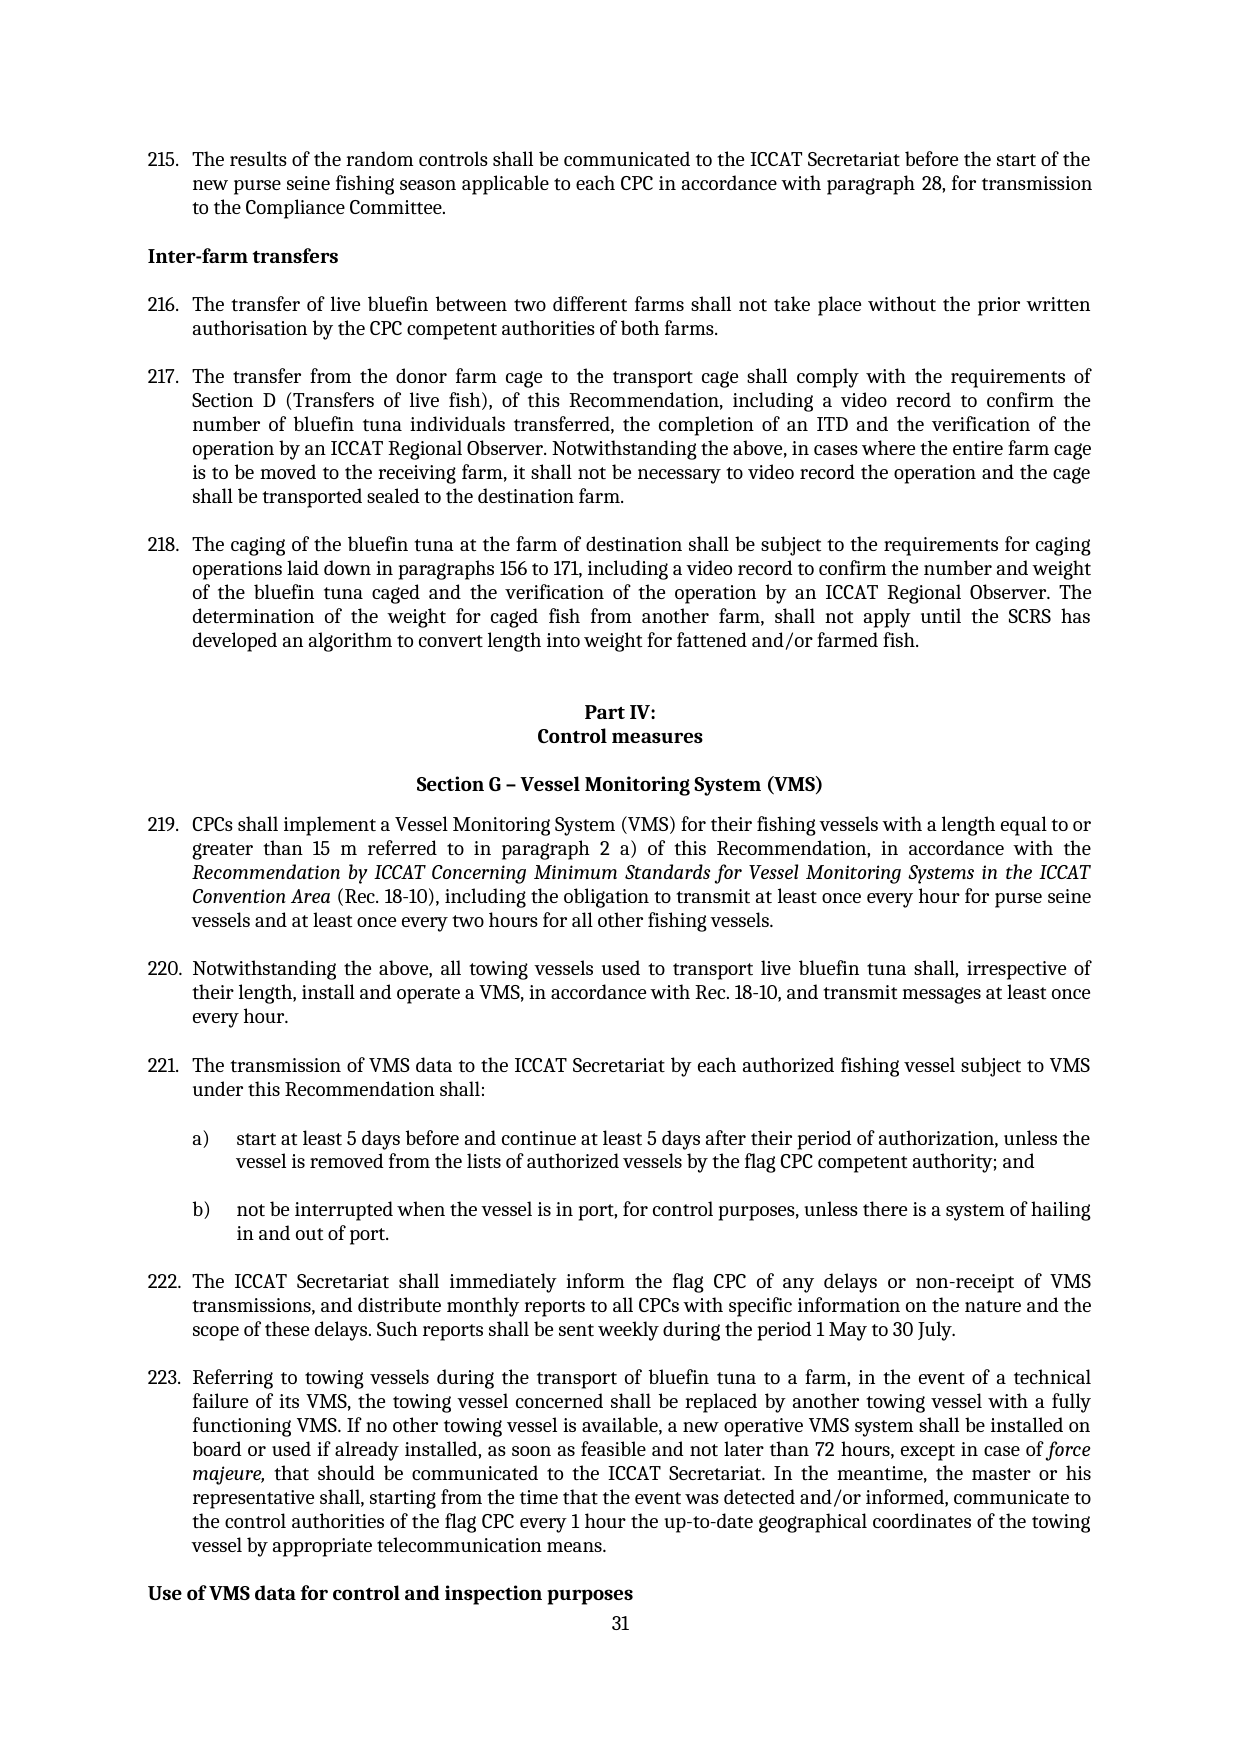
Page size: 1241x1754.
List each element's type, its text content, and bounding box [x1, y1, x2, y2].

list The results of the random controls shall be communicated to the ICCAT Secretariat before the start of the new purse seine fishing season applicable to each CPC in accordance with paragraph 28, for transmission to the Compliance Committee. [148, 148, 1092, 219]
text a) start at least 5 days before and continue at least 5 days after their period of authorization, unless the vessel is removed from the lists of authorized vessels by the flag CPC competent authority; and [192, 1126, 1093, 1174]
list The transfer from the donor farm cage to the transport cage shall comply with the requirements of Section D (Transfers of live fish), of this Recommendation, including a video record to confirm the number of bluefin tuna individuals transferred, the completion of an ITD and the verification of the operation by an ICCAT Regional Observer. Notwithstanding the above, in cases where the entire farm cage is to be moved to the receiving farm, it shall not be necessary to video record the operation and the cage shall be transported sealed to the destination farm. [148, 364, 1092, 508]
text Section G – Vessel Monitoring System (VMS) [148, 772, 1092, 796]
text Use of VMS data for control and inspection purposes [148, 1581, 1092, 1605]
list The transfer of live bluefin between two different farms shall not take place without the prior written authorisation by the CPC competent authorities of both farms. [148, 293, 1092, 341]
text Part IV: [148, 701, 1092, 724]
list not be interrupted when the vessel is in port, for control purposes, unless there is a system of hailing in and out of port. [192, 1198, 1093, 1246]
text Control measures [148, 724, 1092, 748]
list Notwithstanding the above, all towing vessels used to transport live bluefin tuna shall, irrespective of their length, install and operate a VMS, in accordance with Rec. 18-10, and transmit messages at least once every hour. [148, 957, 1092, 1029]
list CPCs shall implement a Vessel Monitoring System (VMS) for their fishing vessels with a length equal to or greater than 15 m referred to in paragraph 2 a) of this Recommendation, in accordance with the Recommendation by ICCAT Concerning Minimum Standards for Vessel Monitoring Systems in the ICCAT Convention Area (Rec. 18-10), including the obligation to transmit at least once every hour for purse seine vessels and at least once every two hours for all other fishing vessels. [148, 813, 1092, 933]
text Inter-farm transfers [148, 245, 1092, 269]
list The caging of the bluefin tuna at the farm of destination shall be subject to the requirements for caging operations laid down in paragraphs 156 to 171, including a video record to confirm the number and weight of the bluefin tuna caged and the verification of the operation by an ICCAT Regional Observer. The determination of the weight for caged fish from another farm, shall not apply until the SCRS has developed an algorithm to convert length into weight for fattened and/or farmed fish. [148, 533, 1092, 653]
list Referring to towing vessels during the transport of bluefin tuna to a farm, in the event of a technical failure of its VMS, the towing vessel concerned shall be replaced by another towing vessel with a fully functioning VMS. If no other towing vessel is available, a new operative VMS system shall be installed on board or used if already installed, as soon as feasible and not later than 72 hours, except in case of force majeure, that should be communicated to the ICCAT Secretariat. In the meantime, the master or his representative shall, starting from the time that the event was detected and/or informed, communicate to the control authorities of the flag CPC every 1 hour the up-to-date geographical coordinates of the towing vessel by appropriate telecommunication means. [148, 1366, 1092, 1557]
list The transmission of VMS data to the ICCAT Secretariat by each authorized fishing vessel subject to VMS under this Recommendation shall: [148, 1053, 1092, 1101]
list The ICCAT Secretariat shall immediately inform the flag CPC of any delays or non-receipt of VMS transmissions, and distribute monthly reports to all CPCs with specific information on the nature and the scope of these delays. Such reports shall be sent weekly during the period 1 May to 30 July. [148, 1270, 1092, 1342]
